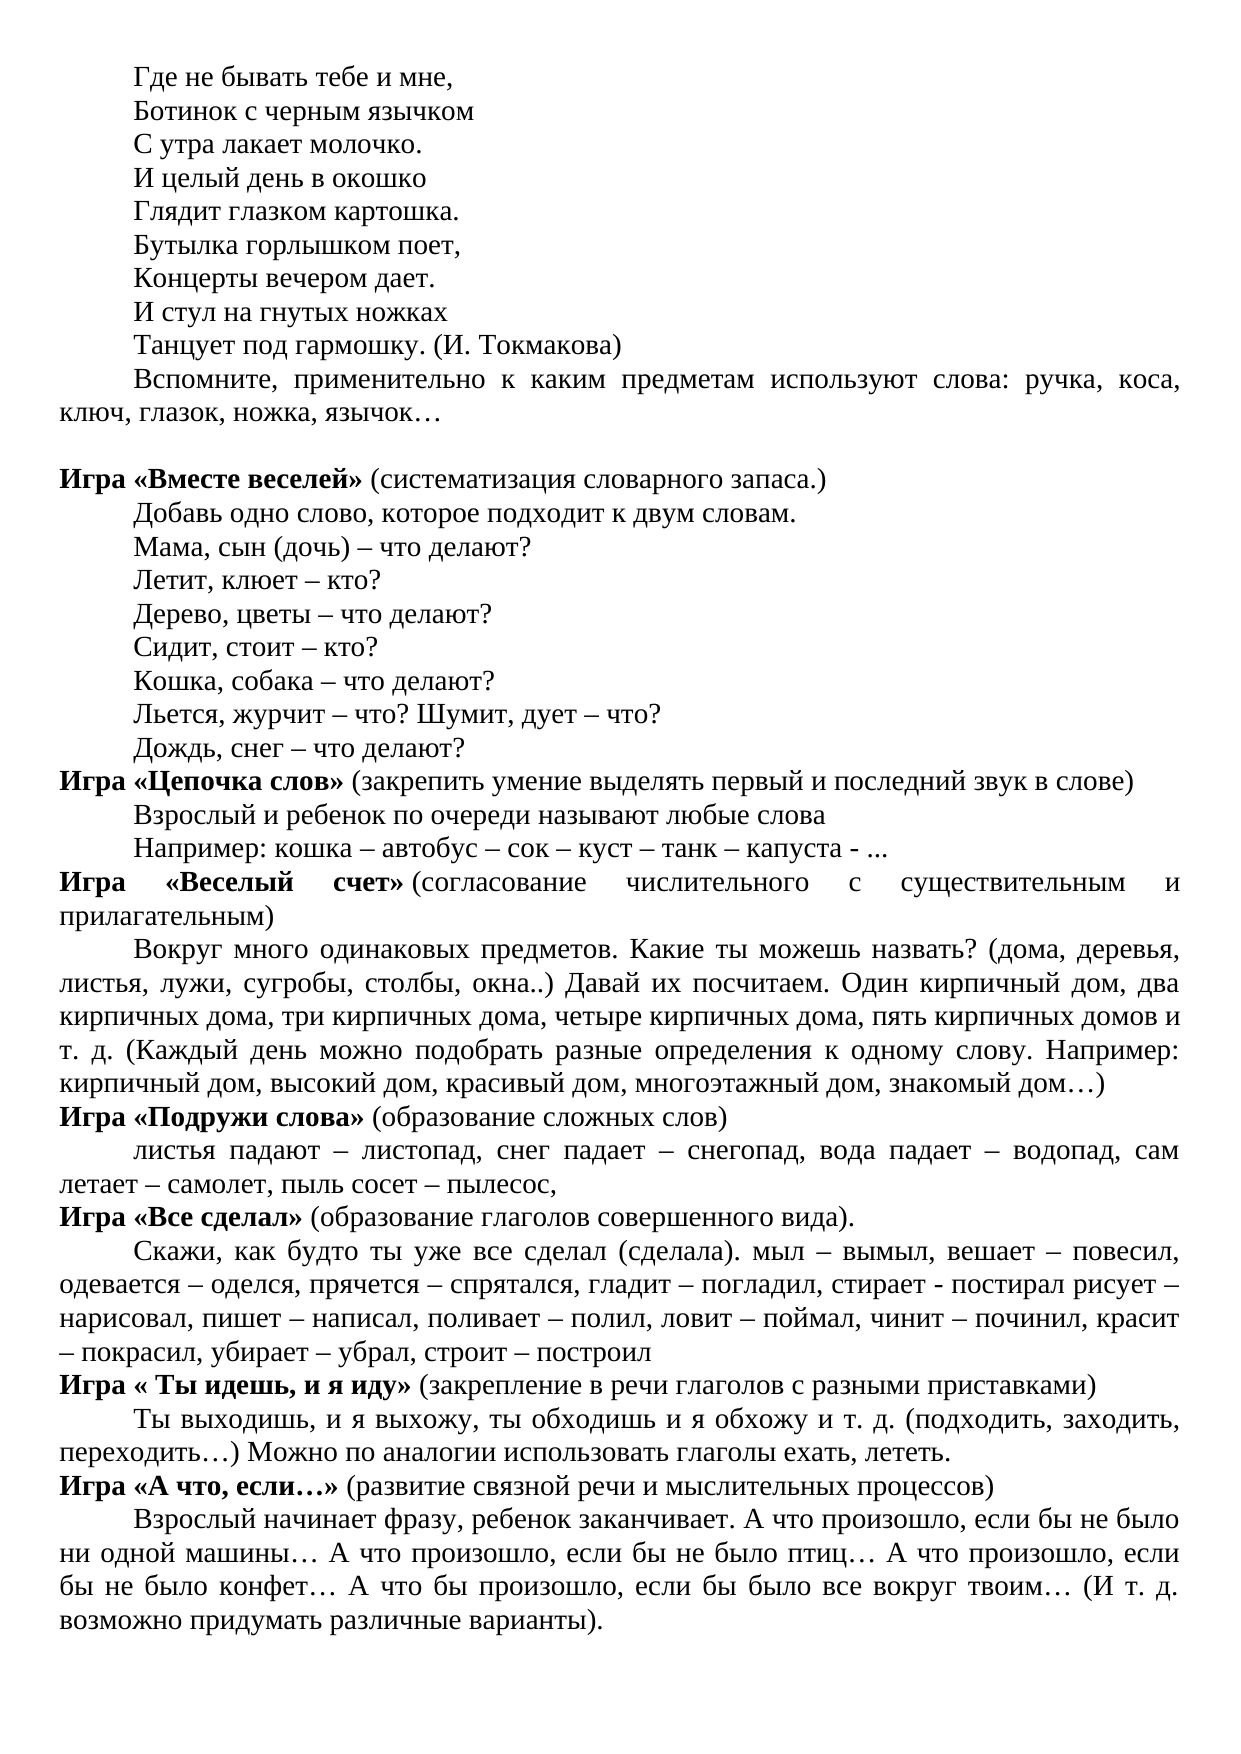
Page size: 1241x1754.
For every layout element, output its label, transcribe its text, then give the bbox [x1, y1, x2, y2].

text Скажи, как будто ты уже все сделал (сделала). мыл – вымыл, вешает – повесил, одевается – оделся, прячется – спрятался, гладит – погладил, стирает - постирал рисует – нарисовал, пишет – написал, поливает – полил, ловит – поймал, чинит – починил, красит – покрасил, убирает – убрал, строит – построил [59, 1233, 1181, 1367]
text Концерты вечером дает. [59, 260, 1181, 294]
text Взрослый начинает фразу, ребенок заканчивает. А что произошло, если бы не было ни одной машины… А что произошло, если бы не было птиц… А что произошло, если бы не было конфет… А что бы произошло, если бы было все вокруг твоим… (И т. д. возможно придумать различные варианты). [59, 1501, 1181, 1636]
text И целый день в окошко [59, 160, 1181, 193]
text Танцует под гармошку. (И. Токмакова) [59, 327, 1181, 361]
text Дерево, цветы – что делают? [59, 596, 1181, 629]
text Взрослый и ребенок по очереди называют любые слова [59, 797, 1181, 831]
text Бутылка горлышком поет, [59, 227, 1181, 260]
text Кошка, собака – что делают? [59, 663, 1181, 696]
text Дождь, снег – что делают? [59, 730, 1181, 763]
text Игра « Ты идешь, и я иду» (закрепление в речи глаголов с разными приставками) [59, 1367, 1181, 1401]
text Добавь одно слово, которое подходит к двум словам. [59, 495, 1181, 529]
text Игра «Подружи слова» (образование сложных слов) [59, 1099, 1181, 1132]
text С утра лакает молочко. [59, 126, 1181, 160]
text Например: кошка – автобус – сок – куст – танк – капуста - ... [59, 831, 1181, 864]
text Вокруг много одинаковых предметов. Какие ты можешь назвать? (дома, деревья, листья, лужи, сугробы, столбы, окна..) Давай их посчитаем. Один кирпичный дом, два кирпичных дома, три кирпичных дома, четыре кирпичных дома, пять кирпичных домов и т. д. (Каждый день можно подобрать разные определения к одному слову. Например: кирпичный дом, высокий дом, красивый дом, многоэтажный дом, знакомый дом…) [59, 931, 1181, 1099]
text Игра «Веселый счет» (согласование числительного с существительным и прилагательным) [59, 864, 1181, 931]
text Игра «Цепочка слов» (закрепить умение выделять первый и последний звук в слове) [59, 763, 1181, 797]
text Мама, сын (дочь) – что делают? [59, 529, 1181, 562]
text Глядит глазком картошка. [59, 193, 1181, 227]
text Ты выходишь, и я выхожу, ты обходишь и я обхожу и т. д. (подходить, заходить, переходить…) Можно по аналогии использовать глаголы ехать, лететь. [59, 1401, 1181, 1468]
text Игра «Вместе веселей» (систематизация словарного запаса.) [59, 428, 1181, 495]
text Льется, журчит – что? Шумит, дует – что? [59, 696, 1181, 730]
text Летит, клюет – кто? [59, 562, 1181, 596]
text Сидит, стоит – кто? [59, 629, 1181, 663]
text Игра «А что, если…» (развитие связной речи и мыслительных процессов) [59, 1468, 1181, 1501]
text И стул на гнутых ножках [59, 294, 1181, 327]
text листья падают – листопад, снег падает – снегопад, вода падает – водопад, сам летает – самолет, пыль сосет – пылесос, [59, 1132, 1181, 1199]
text Вспомните, применительно к каким предметам используют слова: ручка, коса, ключ, глазок, ножка, язычок… [59, 361, 1181, 428]
text Ботинок с черным язычком [59, 93, 1181, 126]
text Игра «Все сделал» (образование глаголов совершенного вида). [59, 1199, 1181, 1233]
text Где не бывать тебе и мне, [59, 59, 1181, 93]
